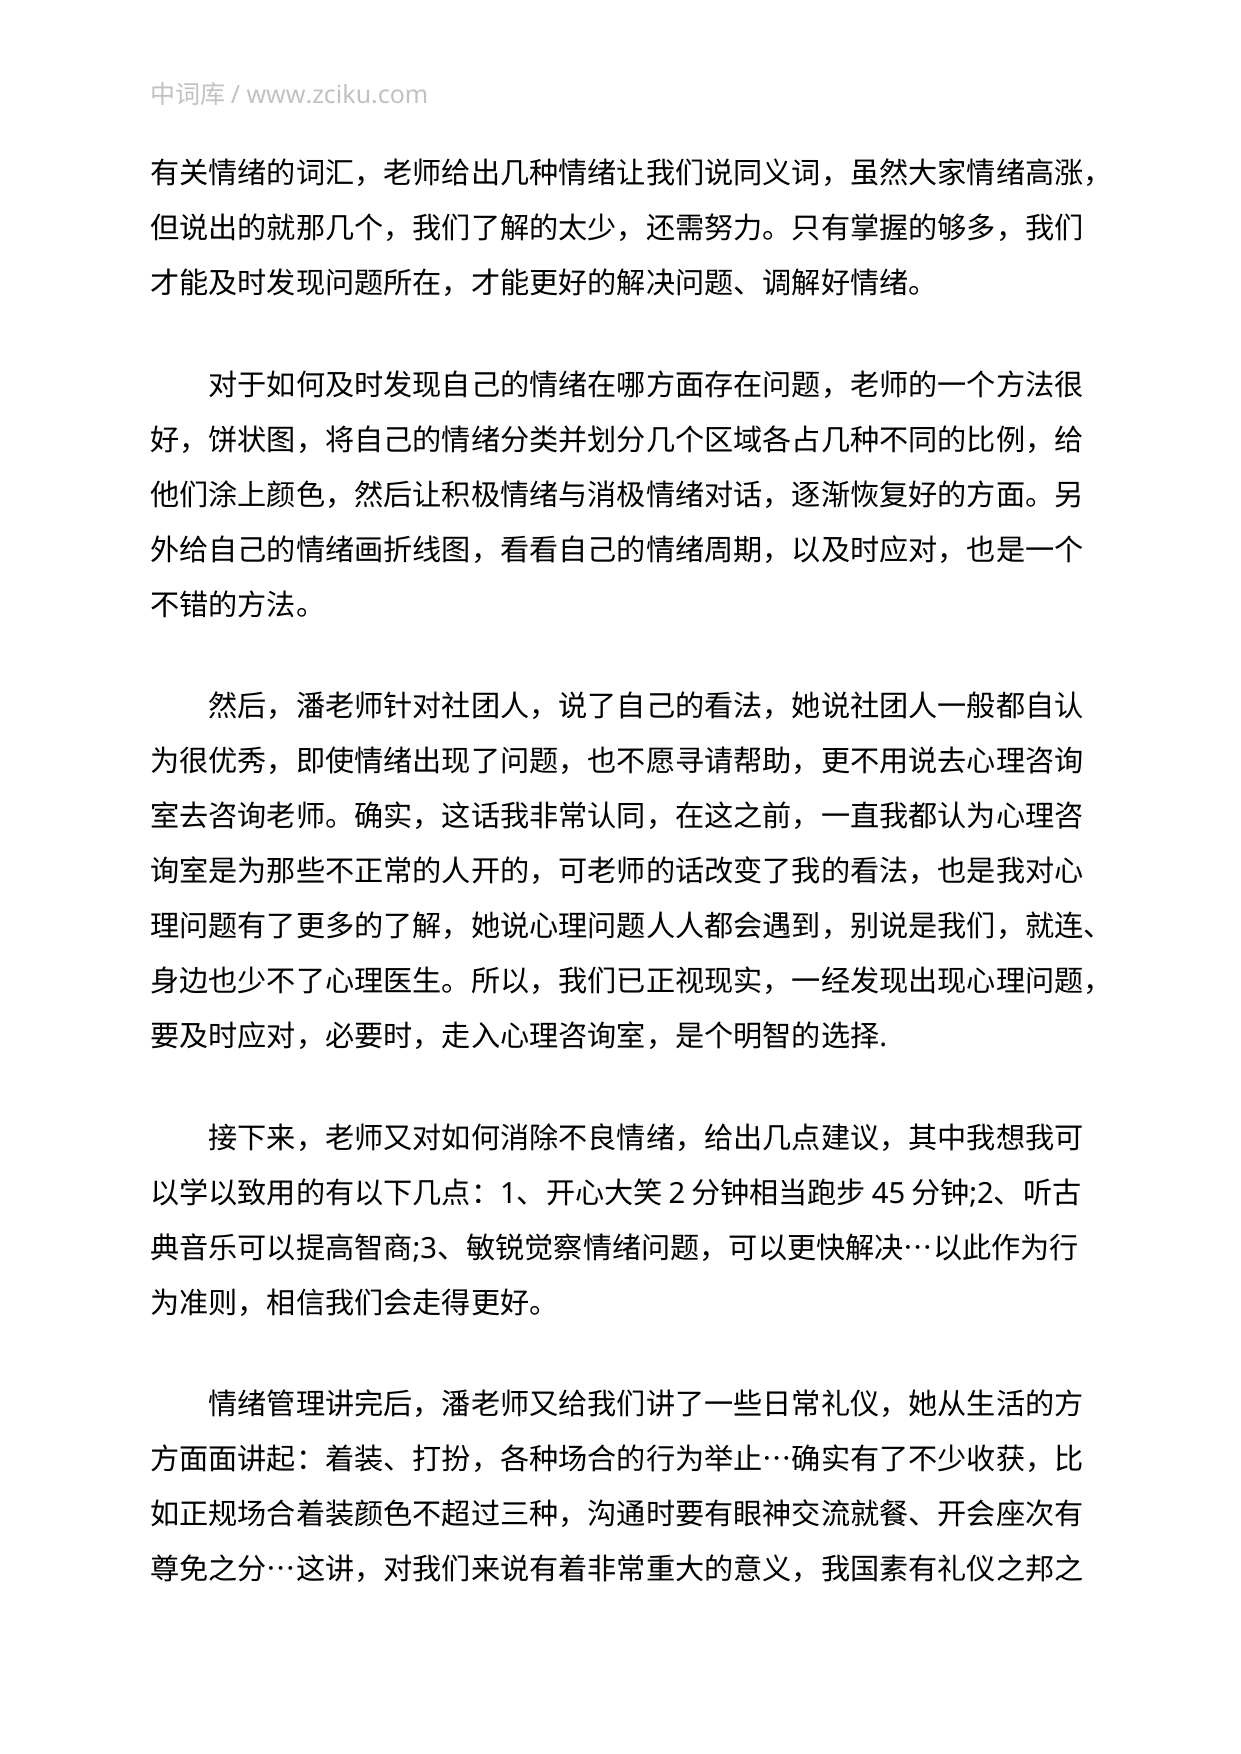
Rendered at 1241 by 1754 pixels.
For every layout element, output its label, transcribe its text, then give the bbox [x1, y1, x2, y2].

text 然后，潘老师针对社团人，说了自己的看法，她说社团人一般都自认为很优秀，即使情绪出现了问题，也不愿寻请帮助，更不用说去心理咨询室去咨询老师。确实，这话我非常认同，在这之前，一直我都认为心理咨询室是为那些不正常的人开的，可老师的话改变了我的看法，也是我对心理问题有了更多的了解，她说心理问题人人都会遇到，别说是我们，就连、身边也少不了心理医生。所以，我们已正视现实，一经发现出现心理问题，要及时应对，必要时，走入心理咨询室，是个明智的选择. [150, 683, 1090, 1055]
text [150, 150, 1090, 302]
text 对于如何及时发现自己的情绪在哪方面存在问题，老师的一个方法很好，饼状图，将自己的情绪分类并划分几个区域各占几种不同的比例，给他们涂上颜色，然后让积极情绪与消极情绪对话，逐渐恢复好的方面。另外给自己的情绪画折线图，看看自己的情绪周期，以及时应对，也是一个不错的方法。 [150, 362, 1090, 623]
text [150, 1381, 1090, 1588]
text 接下来，老师又对如何消除不良情绪，给出几点建议，其中我想我可以学以致用的有以下几点：1、开心大笑2分钟相当跑步45分钟;2、听古典音乐可以提高智商;3、敏锐觉察情绪问题，可以更快解决…以此作为行为准则，相信我们会走得更好。 [150, 1114, 1090, 1321]
